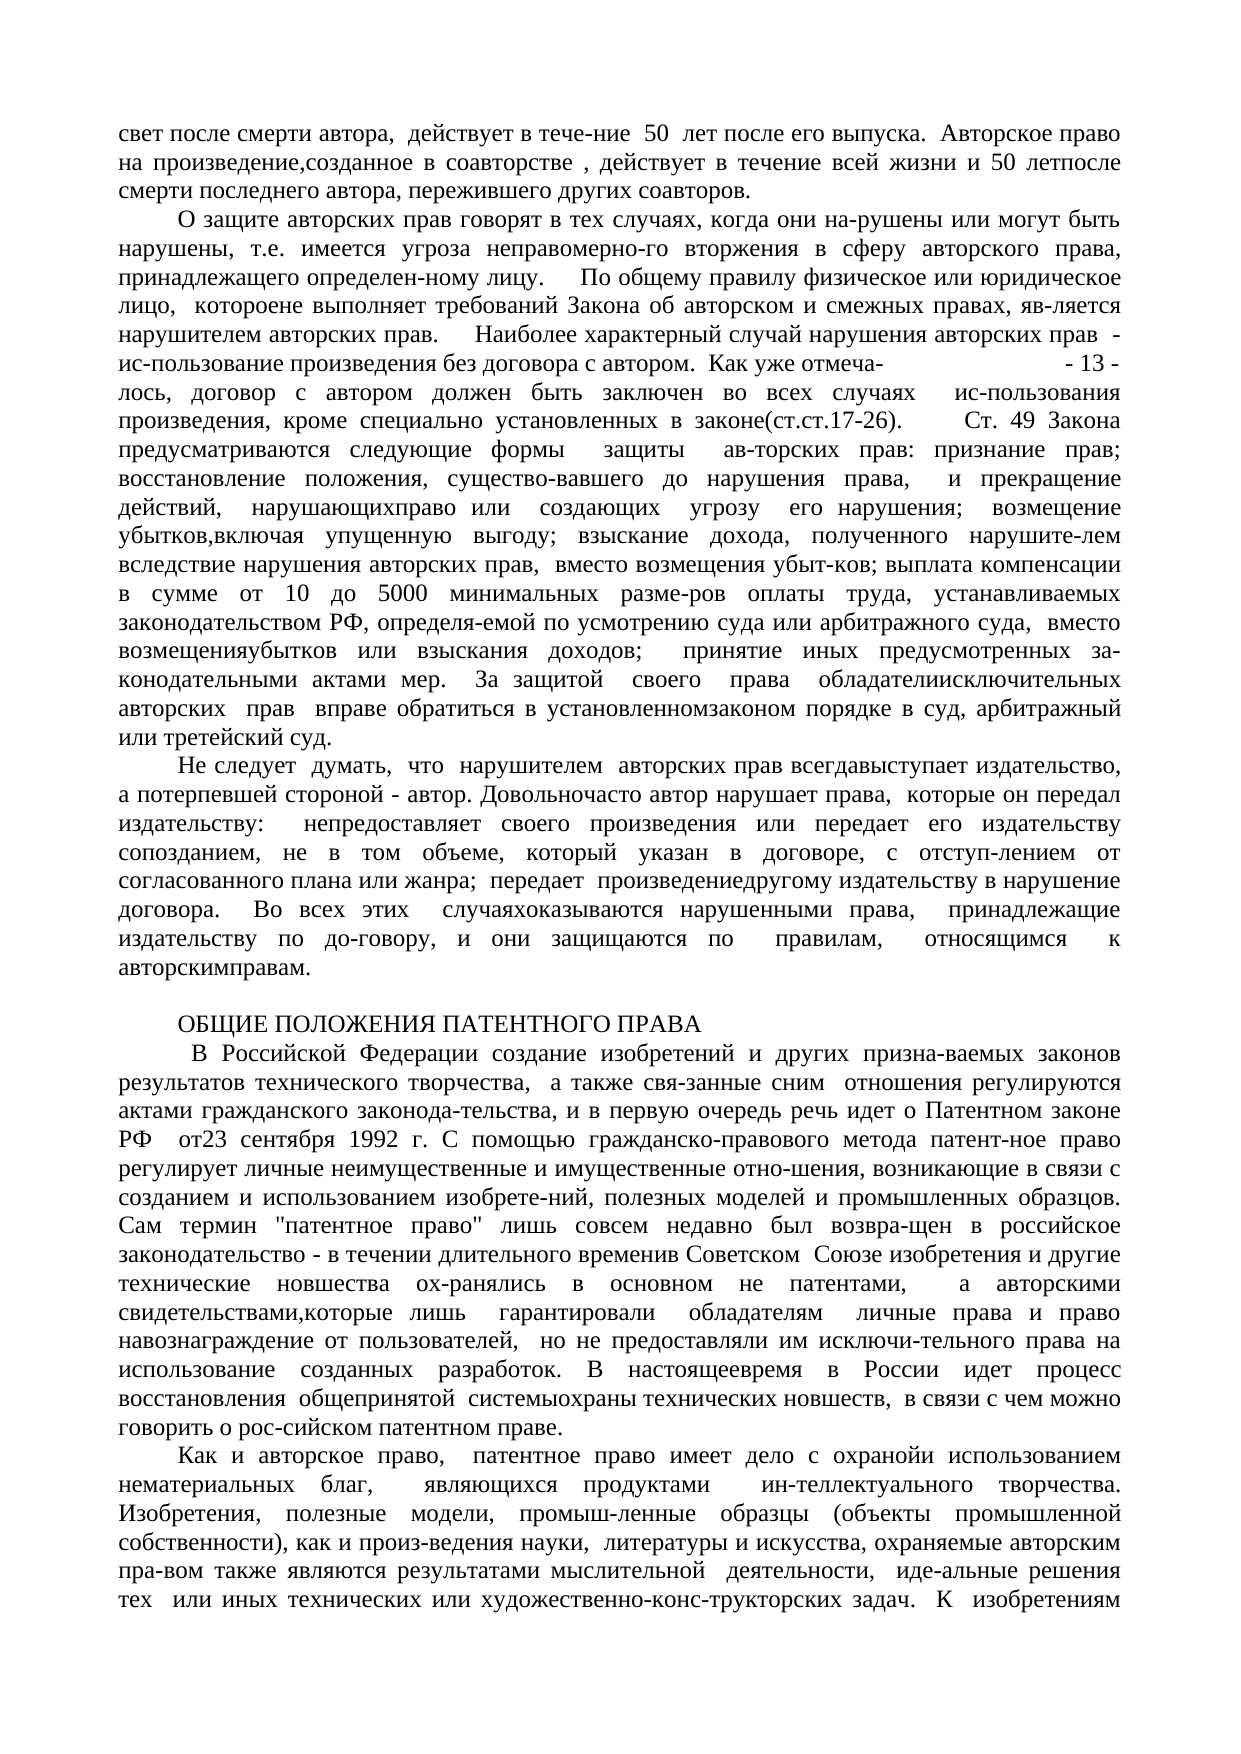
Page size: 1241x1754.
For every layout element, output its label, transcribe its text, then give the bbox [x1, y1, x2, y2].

text ОБЩИЕ ПОЛОЖЕНИЯ ПАТЕНТНОГО ПРАВА [118, 1009, 1122, 1038]
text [118, 1441, 1122, 1613]
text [118, 118, 1122, 204]
text О защите авторских прав говорят в тех случаях, когда они на-рушены или могут быть нарушены, т.е. имеется угроза неправомерно-го вторжения в сферу авторского права, принадлежащего определен-ному лицу. По общему правилу физическое или юридическое лицо, котороене выполняет требований Закона об авторском и смежных правах, яв-ляется нарушителем авторских прав. Наиболее характерный случай нарушения авторских прав - ис-пользование произведения без договора с автором. Как уже отмеча- - 13 -лось, договор с автором должен быть заключен во всех случаях ис-пользования произведения, кроме специально установленных в законе(ст.ст.17-26). Ст. 49 Закона предусматриваются следующие формы защиты ав-торских прав: признание прав; восстановление положения, существо-вавшего до нарушения права, и прекращение действий, нарушающихправо или создающих угрозу его нарушения; возмещение убытков,включая упущенную выгоду; взыскание дохода, полученного нарушите-лем вследствие нарушения авторских прав, вместо возмещения убыт-ков; выплата компенсации в сумме от 10 до 5000 минимальных разме-ров оплаты труда, устанавливаемых законодательством РФ, определя-емой по усмотрению суда или арбитражного суда, вместо возмещенияубытков или взыскания доходов; принятие иных предусмотренных за-конодательными актами мер. За защитой своего права обладателиисключительных авторских прав вправе обратиться в установленномзаконом порядке в суд, арбитражный или третейский суд. [118, 204, 1122, 751]
text В Российской Федерации создание изобретений и других призна-ваемых законов результатов технического творчества, а также свя-занные сним отношения регулируются актами гражданского законода-тельства, и в первую очередь речь идет о Патентном законе РФ от23 сентября 1992 г. С помощью гражданско-правового метода патент-ное право регулирует личные неимущественные и имущественные отно-шения, возникающие в связи с созданием и использованием изобрете-ний, полезных моделей и промышленных образцов. Сам термин "патентное право" лишь совсем недавно был возвра-щен в российское законодательство - в течении длительного временив Советском Союзе изобретения и другие технические новшества ох-ранялись в основном не патентами, а авторскими свидетельствами,которые лишь гарантировали обладателям личные права и право навознаграждение от пользователей, но не предоставляли им исключи-тельного права на использование созданных разработок. В настоящеевремя в России идет процесс восстановления общепринятой системыохраны технических новшеств, в связи с чем можно говорить о рос-сийском патентном праве. [118, 1038, 1122, 1441]
text Не следует думать, что нарушителем авторских прав всегдавыступает издательство, а потерпевшей стороной - автор. Довольночасто автор нарушает права, которые он передал издательству: непредоставляет своего произведения или передает его издательству сопозданием, не в том объеме, который указан в договоре, с отступ-лением от согласованного плана или жанра; передает произведениедругому издательству в нарушение договора. Во всех этих случаяхоказываются нарушенными права, принадлежащие издательству по до-говору, и они защищаются по правилам, относящимся к авторскимправам. [118, 751, 1122, 981]
